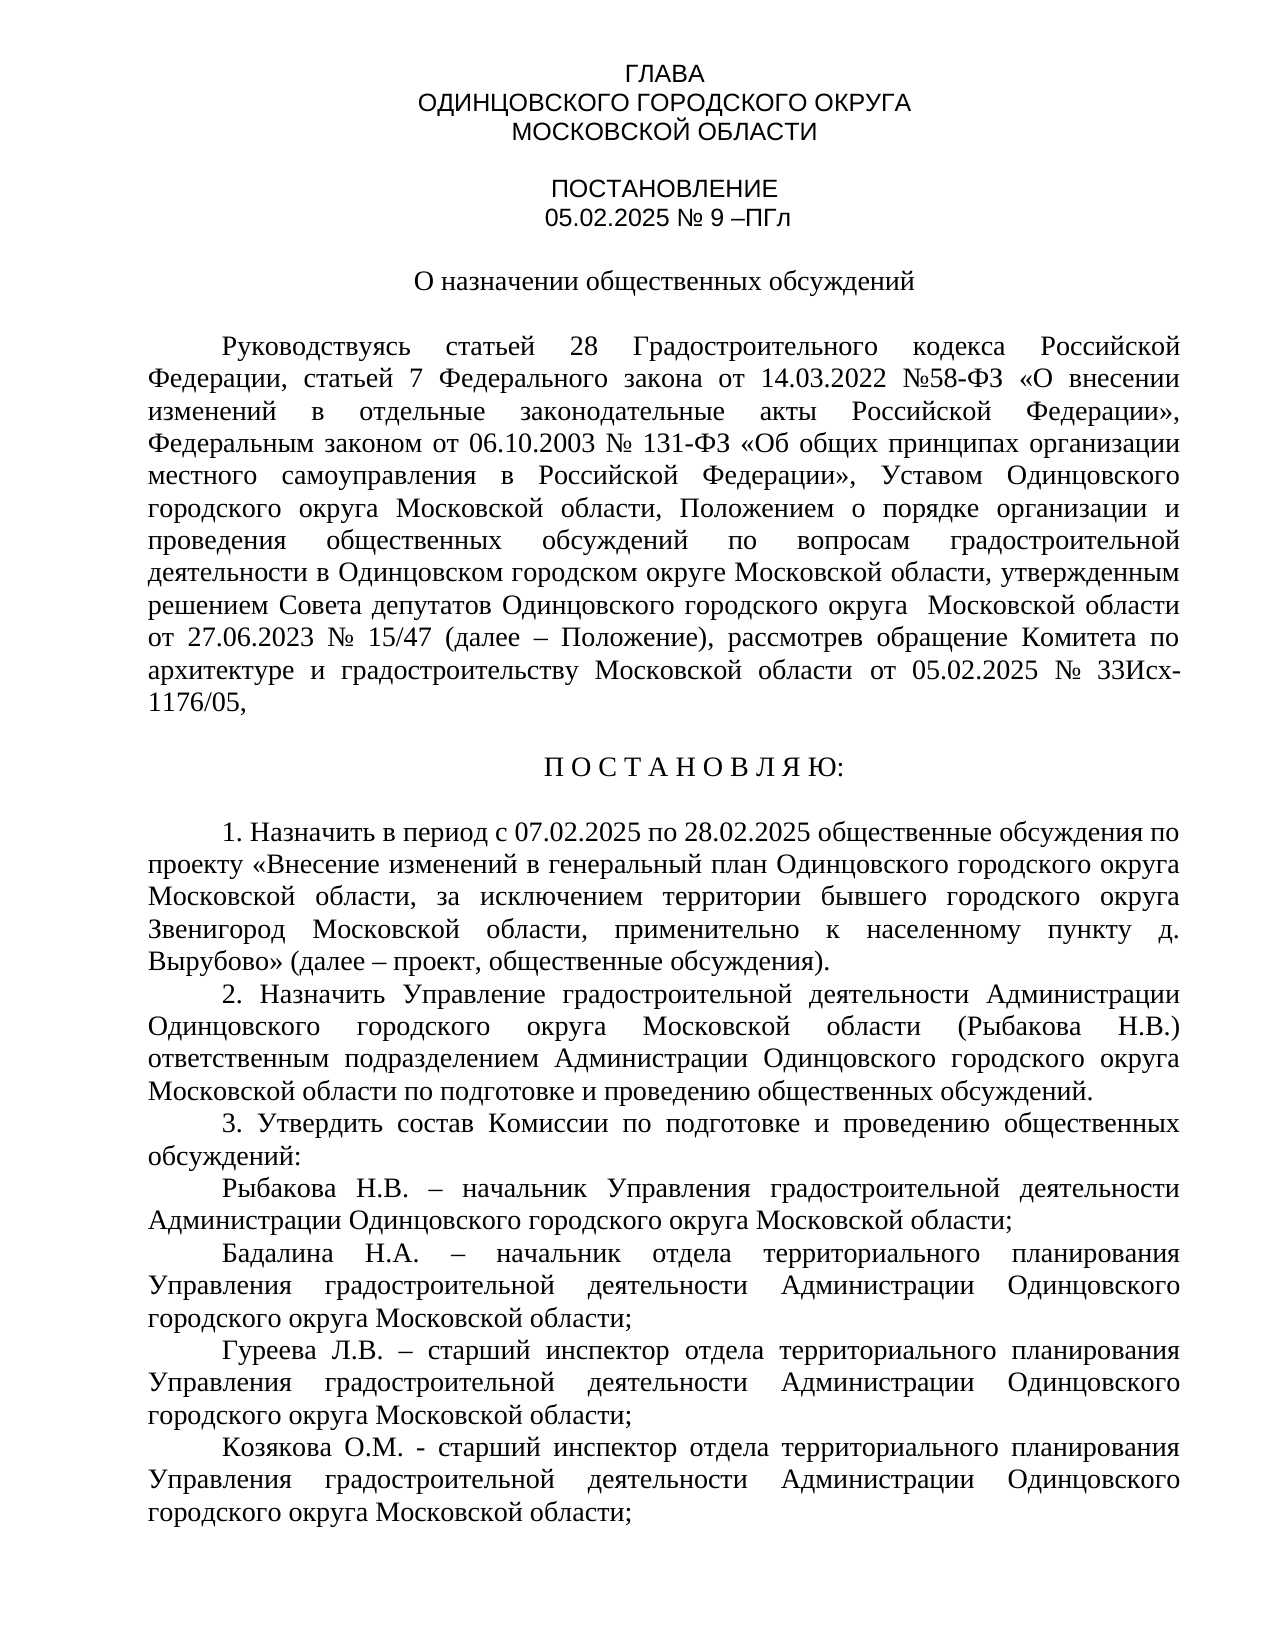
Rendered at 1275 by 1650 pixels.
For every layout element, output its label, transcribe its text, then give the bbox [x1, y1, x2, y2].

text Козякова О.М. - старший инспектор отдела территориального планирования Управления градостроительной деятельности Администрации Одинцовского городского округа Московской области; [148, 1430, 1181, 1527]
text Гуреева Л.В. – старший инспектор отдела территориального планирования Управления градостроительной деятельности Администрации Одинцовского городского округа Московской области; [148, 1333, 1181, 1430]
text 3. Утвердить состав Комиссии по подготовке и проведению общественных обсуждений: [148, 1106, 1181, 1171]
text 05.02.2025 № 9 –ПГл [148, 203, 1181, 232]
text ОДИНЦОВСКОГО ГОРОДСКОГО ОКРУГА [148, 88, 1181, 117]
text О назначении общественных обсуждений [148, 264, 1181, 296]
text 2. Назначить Управление градостроительной деятельности Администрации Одинцовского городского округа Московской области (Рыбакова Н.В.) ответственным подразделением Администрации Одинцовского городского округа Московской области по подготовке и проведению общественных обсуждений. [148, 977, 1181, 1106]
text МОСКОВСКОЙ ОБЛАСТИ [148, 117, 1181, 145]
text 1. Назначить в период с 07.02.2025 по 28.02.2025 общественные обсуждения по проекту «Внесение изменений в генеральный план Одинцовского городского округа Московской области, за исключением территории бывшего городского округа Звенигород Московской области, применительно к населенному пункту д. Вырубово» (далее – проект, общественные обсуждения). [148, 815, 1181, 977]
text Руководствуясь статьей 28 Градостроительного кодекса Российской Федерации, статьей 7 Федерального закона от 14.03.2022 №58-ФЗ «О внесении изменений в отдельные законодательные акты Российской Федерации», Федеральным законом от 06.10.2003 № 131-ФЗ «Об общих принципах организации местного самоуправления в Российской Федерации», Уставом Одинцовского городского округа Московской области, Положением о порядке организации и проведения общественных обсуждений по вопросам градостроительной деятельности в Одинцовском городском округе Московской области, утвержденным решением Совета депутатов Одинцовского городского округа Московской области от 27.06.2023 № 15/47 (далее – Положение), рассмотрев обращение Комитета по архитектуре и градостроительству Московской области от 05.02.2025 № 33Исх-1176/05, [148, 329, 1181, 717]
text Рыбакова Н.В. – начальник Управления градостроительной деятельности Администрации Одинцовского городского округа Московской области; [148, 1171, 1181, 1236]
text П О С Т А Н О В Л Я Ю: [148, 750, 1181, 782]
text ПОСТАНОВЛЕНИЕ [148, 174, 1181, 203]
text ГЛАВА [148, 59, 1181, 88]
text Бадалина Н.А. – начальник отдела территориального планирования Управления градостроительной деятельности Администрации Одинцовского городского округа Московской области; [148, 1236, 1181, 1333]
